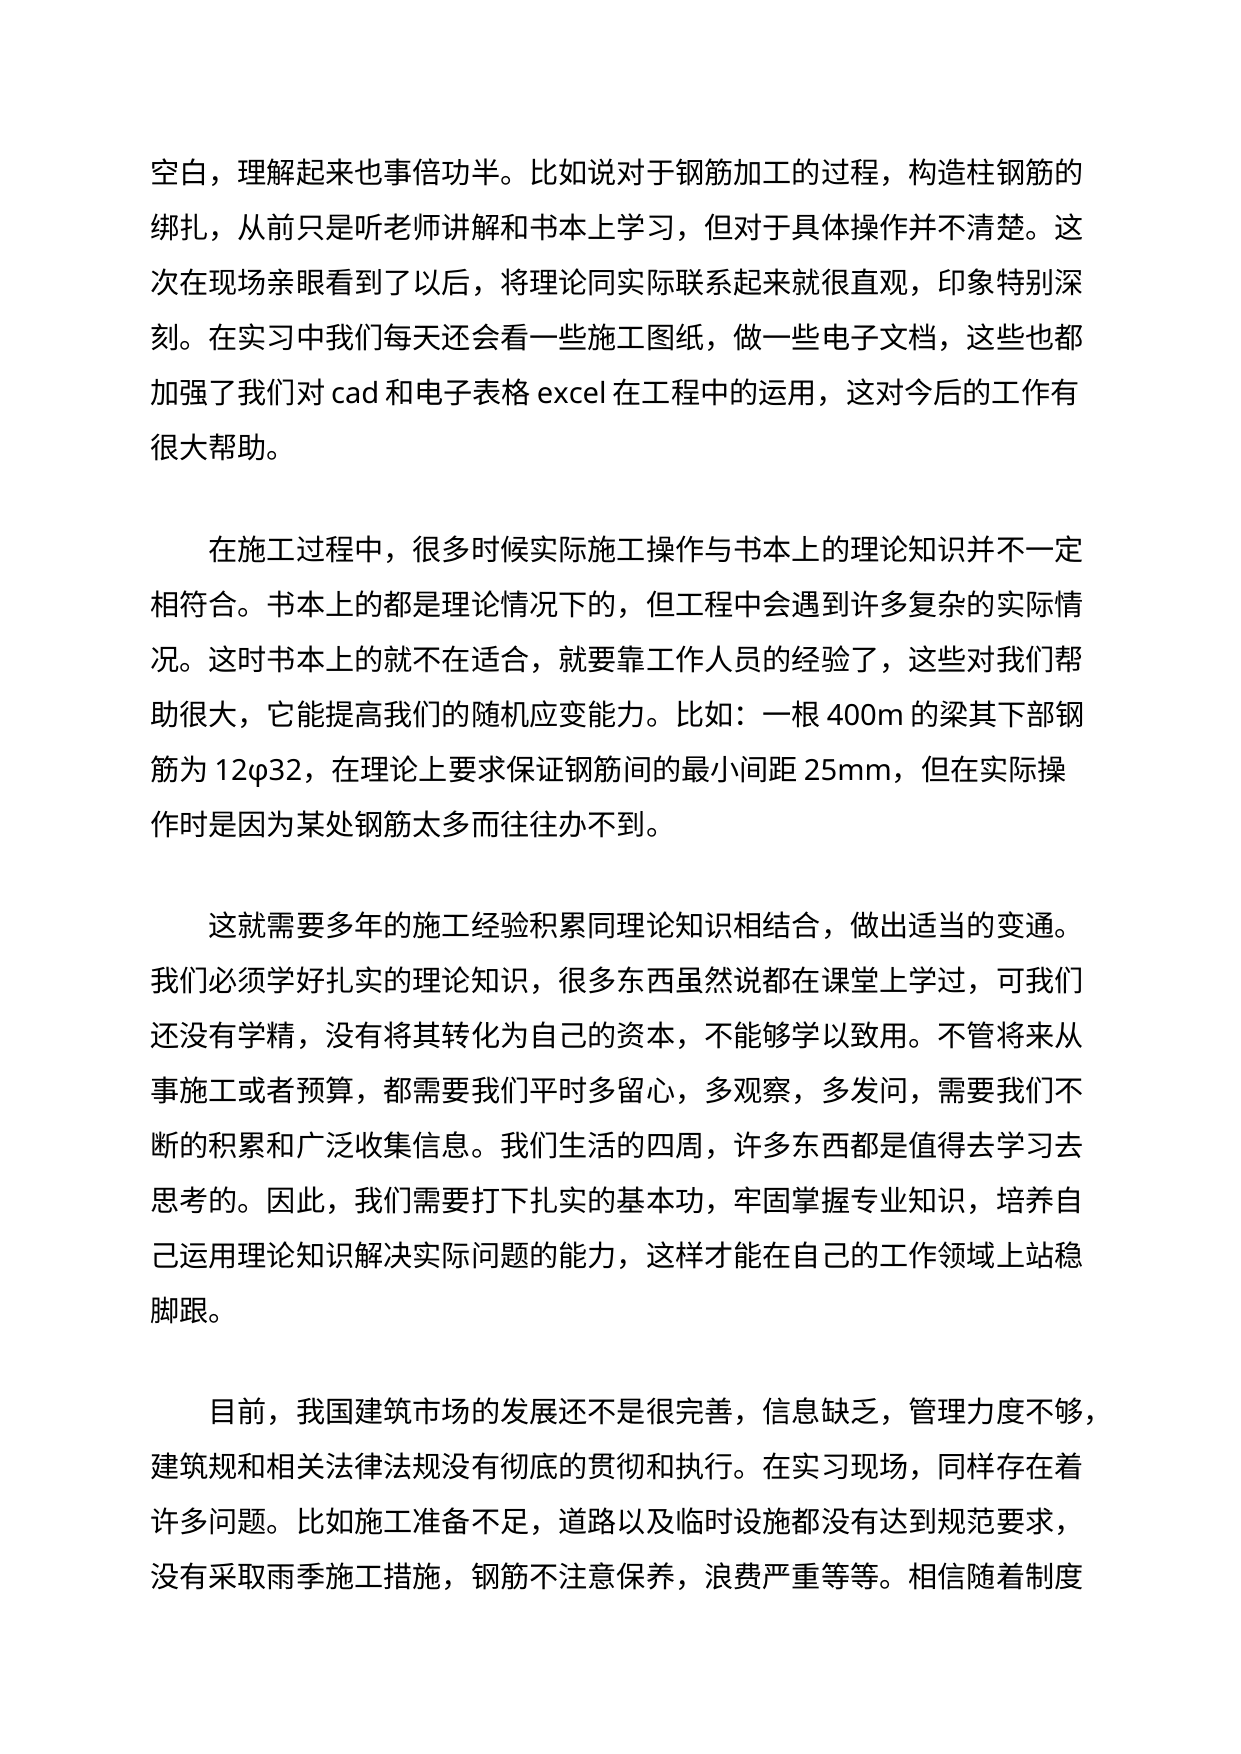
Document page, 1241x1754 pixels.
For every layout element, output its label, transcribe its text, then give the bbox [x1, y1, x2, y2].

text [150, 150, 1090, 467]
text 在施工过程中，很多时候实际施工操作与书本上的理论知识并不一定相符合。书本上的都是理论情况下的，但工程中会遇到许多复杂的实际情况。这时书本上的就不在适合，就要靠工作人员的经验了，这些对我们帮助很大，它能提高我们的随机应变能力。比如：一根400m的梁其下部钢筋为12φ32，在理论上要求保证钢筋间的最小间距25mm，但在实际操作时是因为某处钢筋太多而往往办不到。 [150, 526, 1090, 843]
text 这就需要多年的施工经验积累同理论知识相结合，做出适当的变通。我们必须学好扎实的理论知识，很多东西虽然说都在课堂上学过，可我们还没有学精，没有将其转化为自己的资本，不能够学以致用。不管将来从事施工或者预算，都需要我们平时多留心，多观察，多发问，需要我们不断的积累和广泛收集信息。我们生活的四周，许多东西都是值得去学习去思考的。因此，我们需要打下扎实的基本功，牢固掌握专业知识，培养自己运用理论知识解决实际问题的能力，这样才能在自己的工作领域上站稳脚跟。 [150, 903, 1090, 1329]
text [150, 1389, 1090, 1596]
